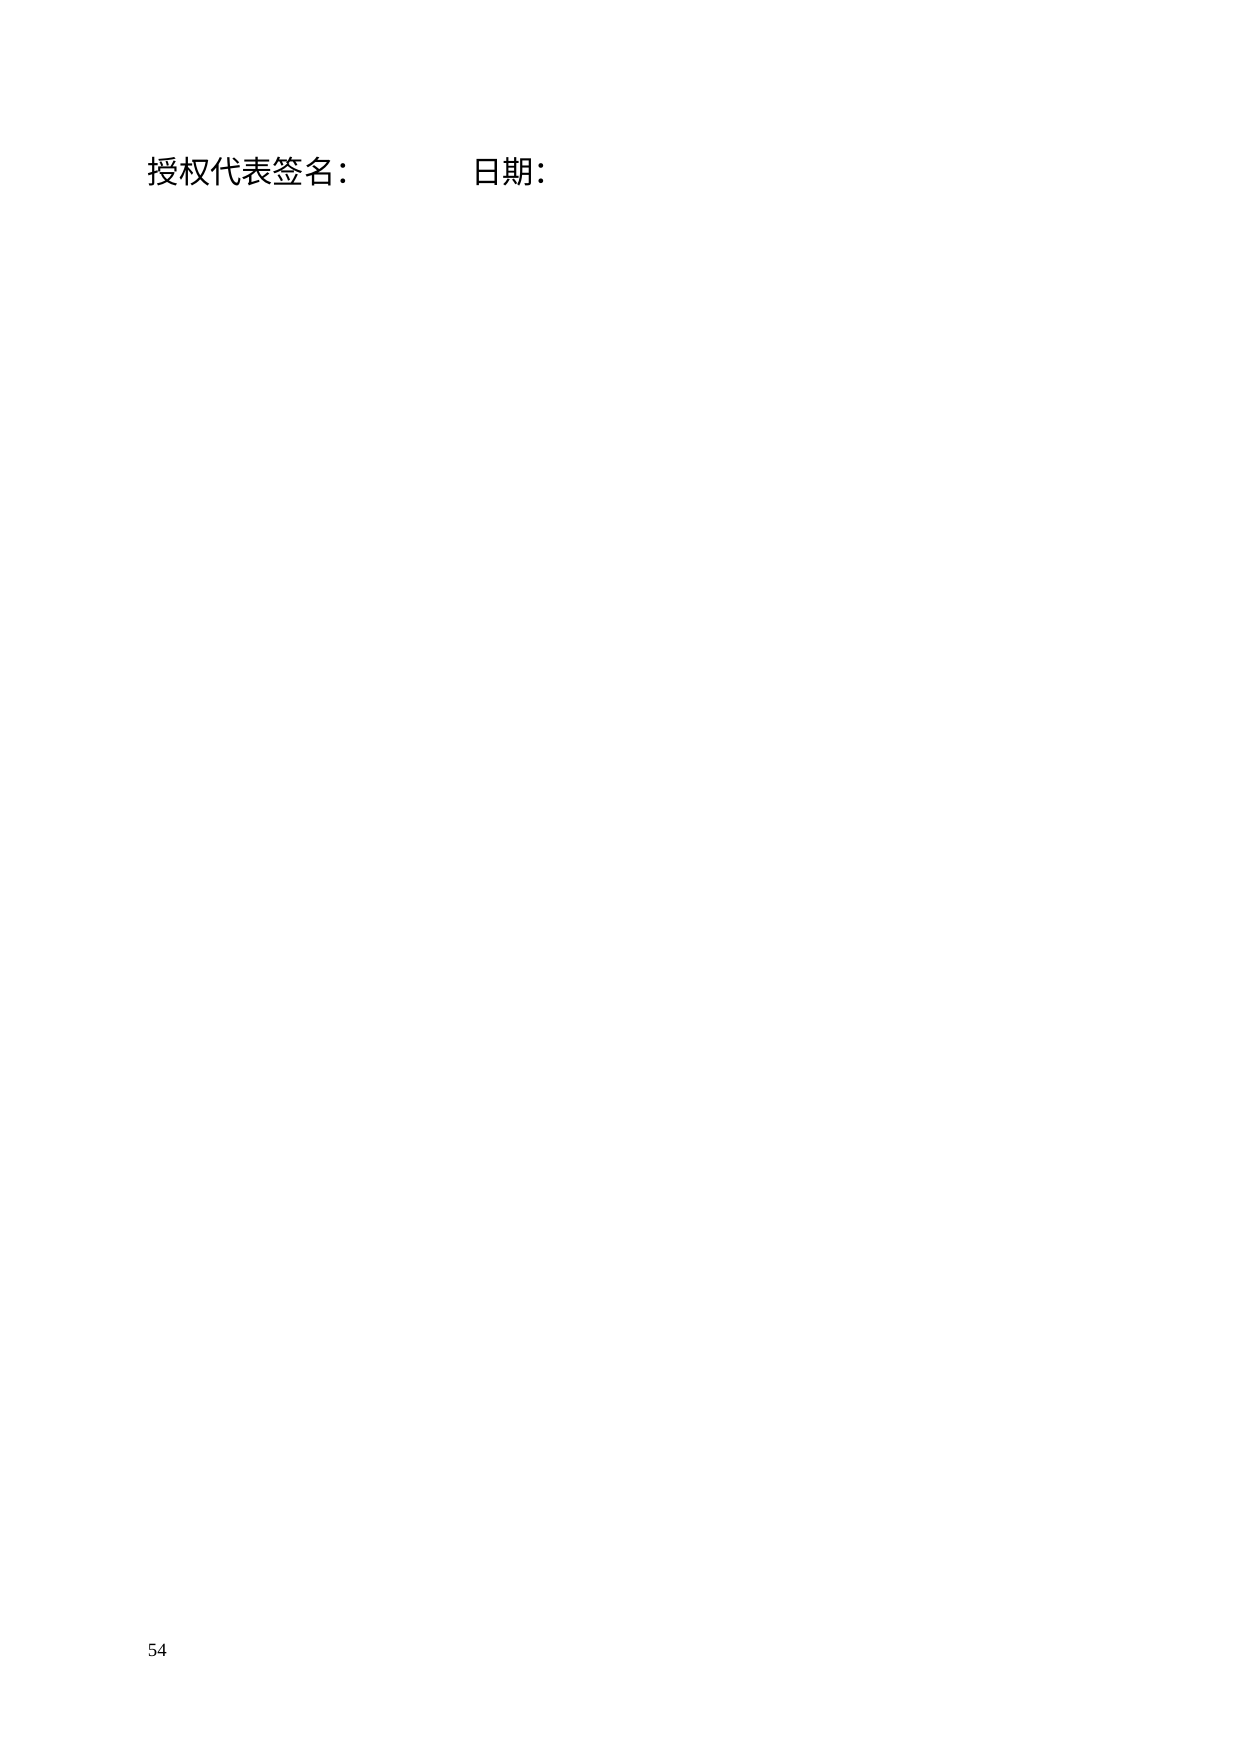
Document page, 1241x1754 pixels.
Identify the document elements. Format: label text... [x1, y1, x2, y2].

text 授权代表签名： 日期： [148, 148, 1093, 193]
